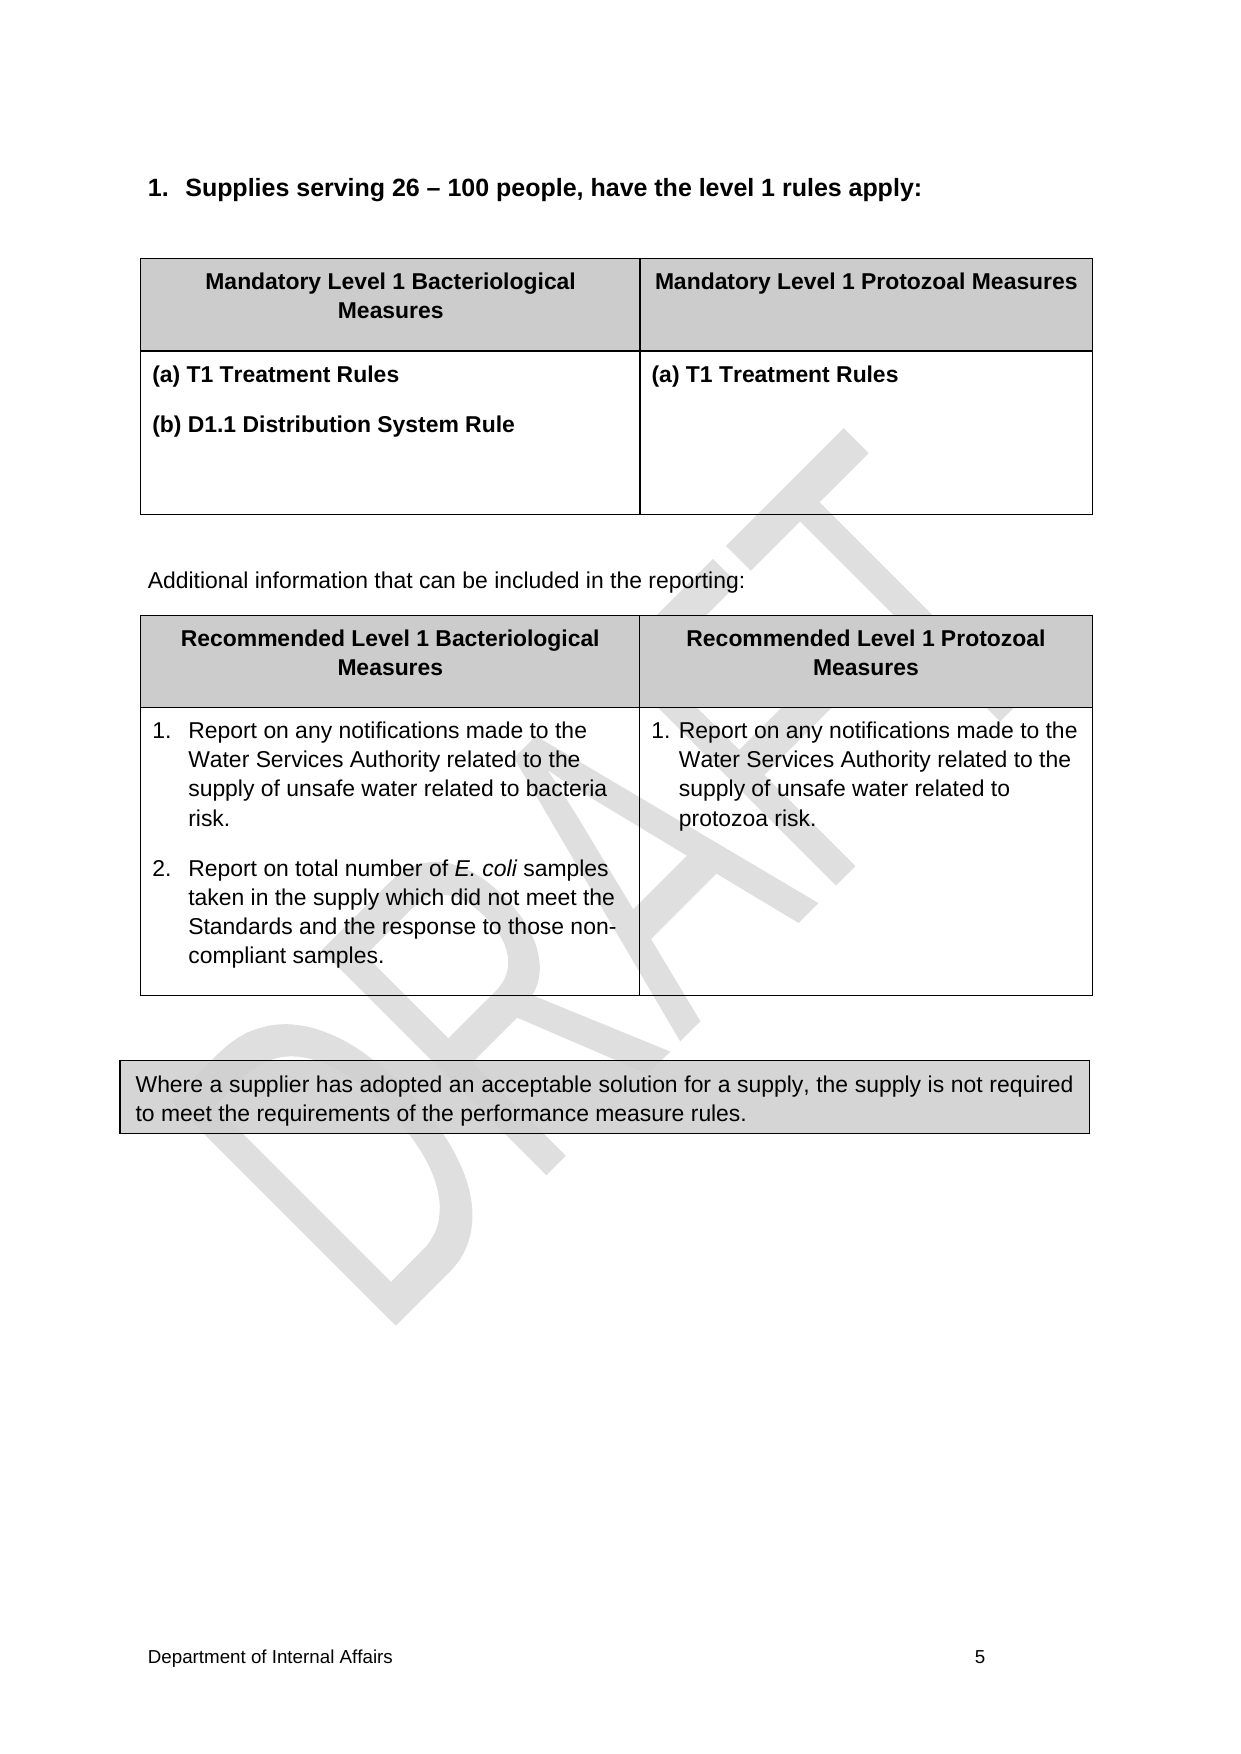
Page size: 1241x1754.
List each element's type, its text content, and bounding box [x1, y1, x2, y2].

table_header Mandatory Level 1 Protozoal Measures [641, 259, 1092, 350]
table_cell Report on any notifications made to the Water Services Authority related to the supply of unsafe water related to bacteria risk. Report on total number of E. coli samples taken in the supply which did not meet the Standards and the response to those non-compliant samples. [141, 708, 639, 995]
table_cell (a) T1 Treatment Rules (b) D1.1 Distribution System Rule [141, 352, 639, 514]
table_cell (a) T1 Treatment Rules [641, 352, 1092, 514]
table_header Recommended Level 1 Bacteriological Measures [141, 616, 639, 707]
table_header Mandatory Level 1 Bacteriological Measures [141, 259, 639, 350]
subtitle Supplies serving 26 – 100 people, have the level 1 rules apply: [148, 173, 1092, 202]
text Additional information that can be included in the reporting: [148, 565, 1092, 594]
table_header Recommended Level 1 Protozoal Measures [640, 616, 1092, 707]
table_cell Report on any notifications made to the Water Services Authority related to the supply of unsafe water related to protozoa risk. [640, 708, 1092, 995]
